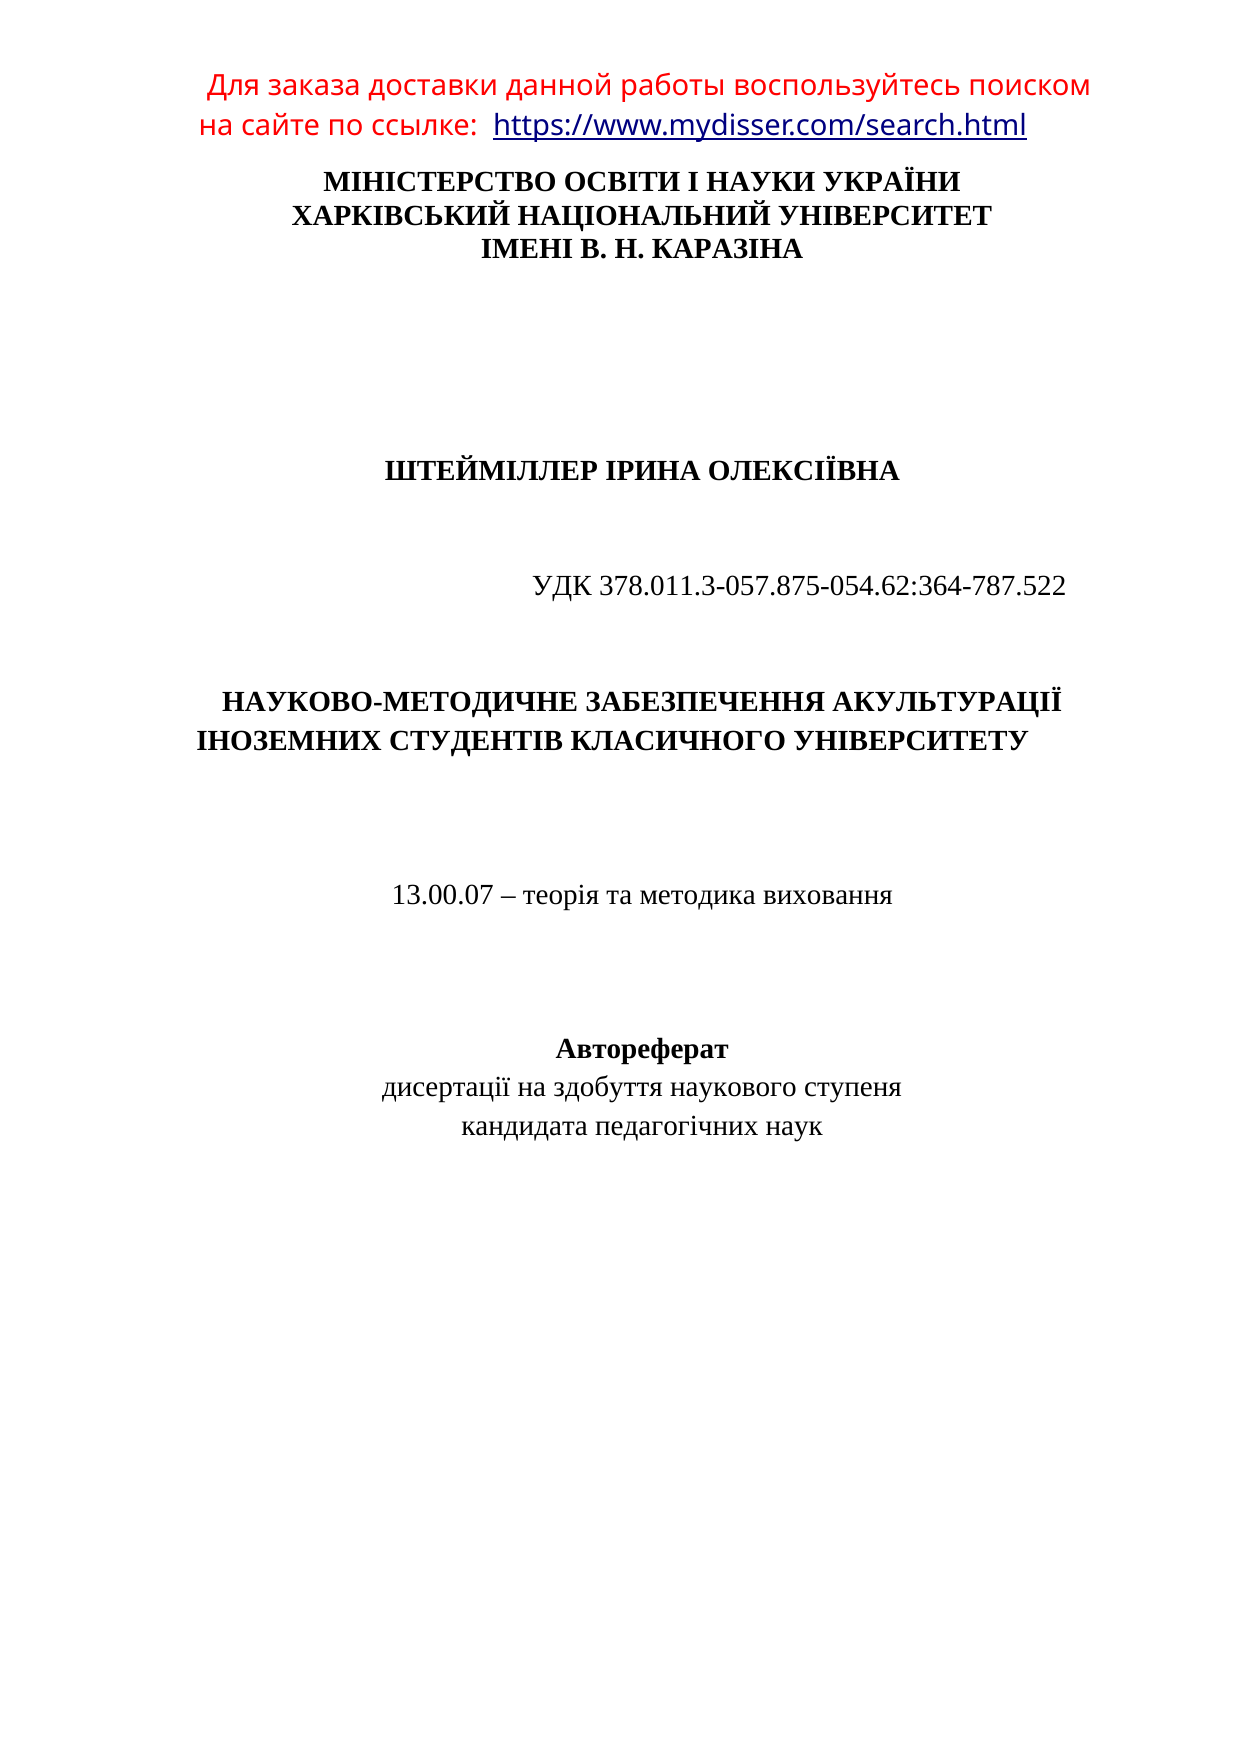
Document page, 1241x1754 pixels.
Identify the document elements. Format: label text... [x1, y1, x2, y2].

text ІМЕНІ В. Н. КАРАЗІНА [118, 232, 1107, 265]
text дисертації на здобуття наукового ступеня [118, 1069, 1107, 1103]
text МІНІСТЕРСТВО ОСВІТИ І НАУКИ УКРАЇНИ [118, 164, 1107, 198]
text ШТЕЙМІЛЛЕР ІРИНА ОЛЕКСІЇВНА [118, 453, 1107, 486]
text кандидата педагогічних наук [118, 1108, 1107, 1142]
text Автореферат [118, 1031, 1107, 1064]
text ХАРКІВСЬКИЙ НАЦІОНАЛЬНИЙ УНІВЕРСИТЕТ [118, 198, 1107, 232]
text 13.00.07 – теорія та методика виховання [118, 877, 1107, 910]
text УДК 378.011.3-057.875-054.62:364-787.522 [472, 568, 1107, 602]
text НАУКОВО-МЕТОДИЧНЕ ЗАБЕЗПЕЧЕННЯ АКУЛЬТУРАЦІЇ ІНОЗЕМНИХ СТУДЕНТІВ КЛАСИЧНОГО УНІВЕРСИТЕТУ [118, 684, 1107, 756]
